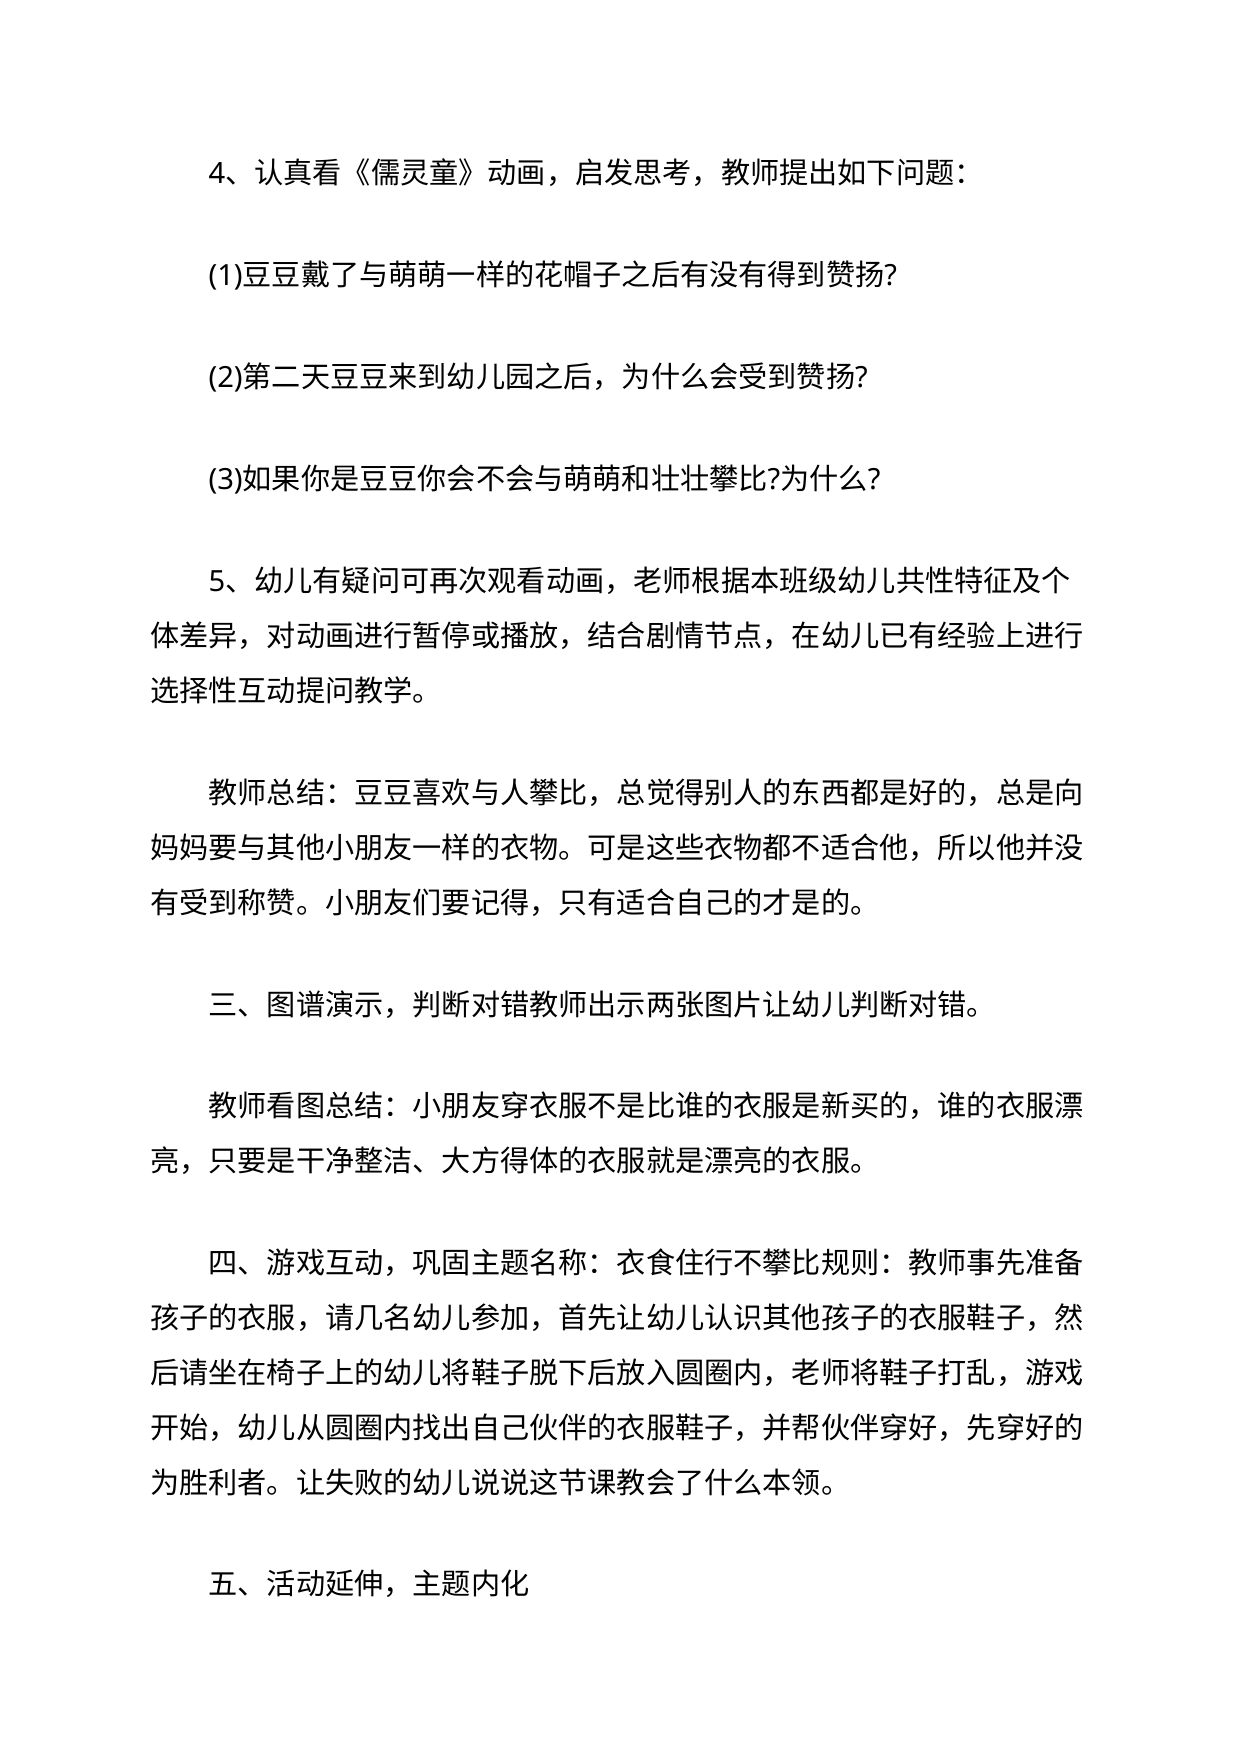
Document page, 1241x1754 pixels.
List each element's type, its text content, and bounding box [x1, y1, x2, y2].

text 三、图谱演示，判断对错教师出示两张图片让幼儿判断对错。 [150, 981, 1090, 1023]
text (1)豆豆戴了与萌萌一样的花帽子之后有没有得到赞扬? [150, 252, 1090, 294]
text 教师看图总结：小朋友穿衣服不是比谁的衣服是新买的，谁的衣服漂亮，只要是干净整洁、大方得体的衣服就是漂亮的衣服。 [150, 1083, 1090, 1180]
text 4、认真看《儒灵童》动画，启发思考，教师提出如下问题： [150, 150, 1090, 192]
text 五、活动延伸，主题内化 [150, 1561, 1090, 1603]
text 四、游戏互动，巩固主题名称：衣食住行不攀比规则：教师事先准备孩子的衣服，请几名幼儿参加，首先让幼儿认识其他孩子的衣服鞋子，然后请坐在椅子上的幼儿将鞋子脱下后放入圆圈内，老师将鞋子打乱，游戏开始，幼儿从圆圈内找出自己伙伴的衣服鞋子，并帮伙伴穿好，先穿好的为胜利者。让失败的幼儿说说这节课教会了什么本领。 [150, 1239, 1090, 1501]
text 5、幼儿有疑问可再次观看动画，老师根据本班级幼儿共性特征及个体差异，对动画进行暂停或播放，结合剧情节点，在幼儿已有经验上进行选择性互动提问教学。 [150, 558, 1090, 710]
text (2)第二天豆豆来到幼儿园之后，为什么会受到赞扬? [150, 354, 1090, 396]
text 教师总结：豆豆喜欢与人攀比，总觉得别人的东西都是好的，总是向妈妈要与其他小朋友一样的衣物。可是这些衣物都不适合他，所以他并没有受到称赞。小朋友们要记得，只有适合自己的才是的。 [150, 769, 1090, 922]
text (3)如果你是豆豆你会不会与萌萌和壮壮攀比?为什么? [150, 456, 1090, 498]
